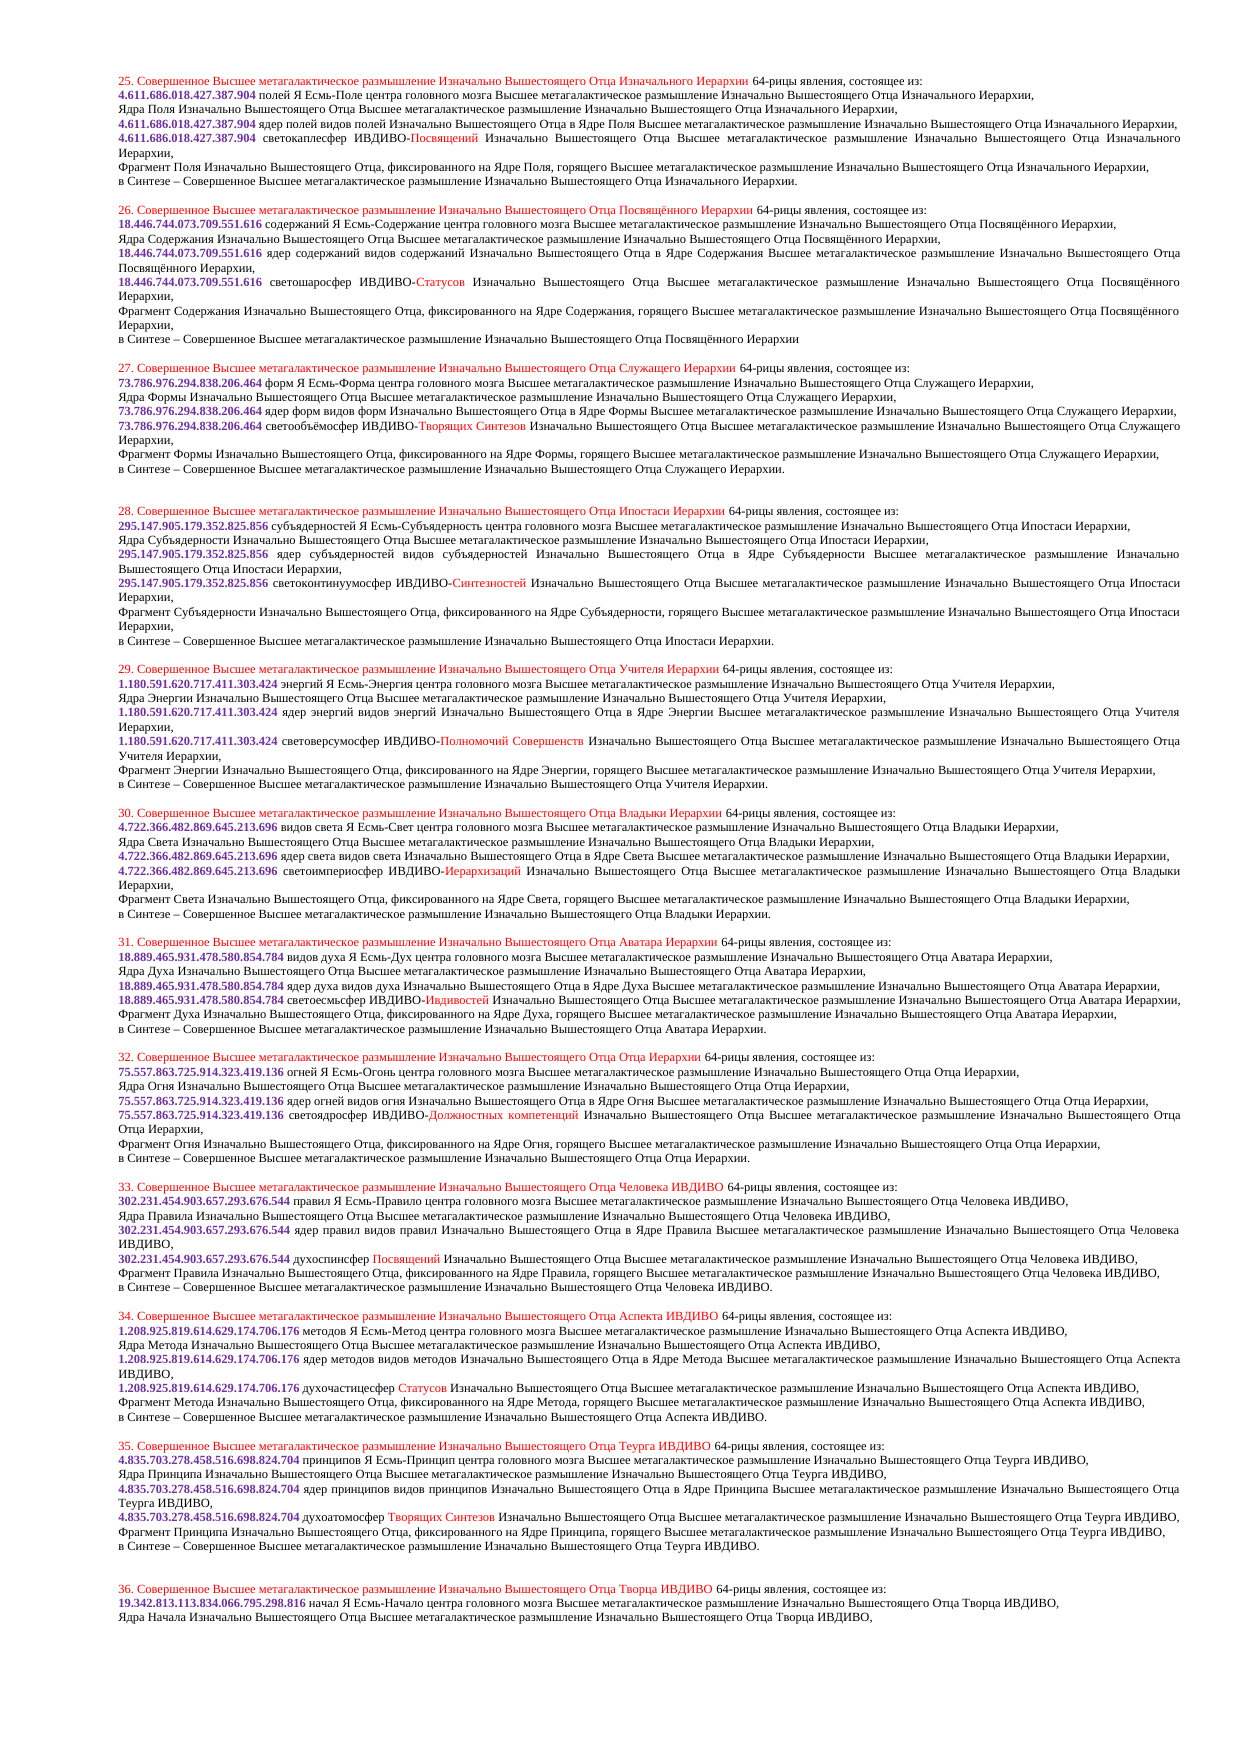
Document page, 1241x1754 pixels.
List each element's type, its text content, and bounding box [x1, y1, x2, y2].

text 36. Совершенное Высшее метагалактическое размышление Изначально Вышестоящего Отца Творца ИВДИВО 64-рицы явления, состоящее из: [118, 1581, 1181, 1596]
text 1.208.925.819.614.629.174.706.176 духочастицесфер Статусов Изначально Вышестоящего Отца Высшее метагалактическое размышление Изначально Вышестоящего Отца Аспекта ИВДИВО, [118, 1381, 1181, 1395]
text 4.611.686.018.427.387.904 ядер полей видов полей Изначально Вышестоящего Отца в Ядре Поля Высшее метагалактическое размышление Изначально Вышестоящего Отца Изначального Иерархии, [118, 117, 1181, 131]
text в Синтезе – Совершенное Высшее метагалактическое размышление Изначально Вышестоящего Отца Теурга ИВДИВО. [118, 1539, 1181, 1553]
text в Синтезе – Совершенное Высшее метагалактическое размышление Изначально Вышестоящего Отца Учителя Иерархии. [118, 777, 1181, 791]
text 34. Совершенное Высшее метагалактическое размышление Изначально Вышестоящего Отца Аспекта ИВДИВО 64-рицы явления, состоящее из: [118, 1309, 1181, 1323]
text 295.147.905.179.352.825.856 светоконтинуумосфер ИВДИВО-Синтезностей Изначально Вышестоящего Отца Высшее метагалактическое размышление Изначально Вышестоящего Отца Ипостаси Иерархии, [118, 576, 1181, 604]
text в Синтезе – Совершенное Высшее метагалактическое размышление Изначально Вышестоящего Отца Посвящённого Иерархии [118, 332, 1181, 347]
text в Синтезе – Совершенное Высшее метагалактическое размышление Изначально Вышестоящего Отца Аватара Иерархии. [118, 1021, 1181, 1036]
text 4.722.366.482.869.645.213.696 светоимпериосфер ИВДИВО-Иерархизаций Изначально Вышестоящего Отца Высшее метагалактическое размышление Изначально Вышестоящего Отца Владыки Иерархии, [118, 863, 1181, 892]
text Ядра Метода Изначально Вышестоящего Отца Высшее метагалактическое размышление Изначально Вышестоящего Отца Аспекта ИВДИВО, [118, 1338, 1181, 1352]
text 73.786.976.294.838.206.464 ядер форм видов форм Изначально Вышестоящего Отца в Ядре Формы Высшее метагалактическое размышление Изначально Вышестоящего Отца Служащего Иерархии, [118, 404, 1181, 418]
text 1.180.591.620.717.411.303.424 энергий Я Есмь-Энергия центра головного мозга Высшее метагалактическое размышление Изначально Вышестоящего Отца Учителя Иерархии, [118, 676, 1181, 691]
text 4.611.686.018.427.387.904 полей Я Есмь-Поле центра головного мозга Высшее метагалактическое размышление Изначально Вышестоящего Отца Изначального Иерархии, [118, 88, 1181, 102]
text в Синтезе – Совершенное Высшее метагалактическое размышление Изначально Вышестоящего Отца Владыки Иерархии. [118, 906, 1181, 921]
text Ядра Содержания Изначально Вышестоящего Отца Высшее метагалактическое размышление Изначально Вышестоящего Отца Посвящённого Иерархии, [118, 232, 1181, 246]
text Ядра Принципа Изначально Вышестоящего Отца Высшее метагалактическое размышление Изначально Вышестоящего Отца Теурга ИВДИВО, [118, 1467, 1181, 1481]
text 35. Совершенное Высшее метагалактическое размышление Изначально Вышестоящего Отца Теурга ИВДИВО 64-рицы явления, состоящее из: [118, 1438, 1181, 1453]
text в Синтезе – Совершенное Высшее метагалактическое размышление Изначально Вышестоящего Отца Аспекта ИВДИВО. [118, 1409, 1181, 1424]
text 1.208.925.819.614.629.174.706.176 методов Я Есмь-Метод центра головного мозга Высшее метагалактическое размышление Изначально Вышестоящего Отца Аспекта ИВДИВО, [118, 1323, 1181, 1338]
text 75.557.863.725.914.323.419.136 огней Я Есмь-Огонь центра головного мозга Высшее метагалактическое размышление Изначально Вышестоящего Отца Отца Иерархии, [118, 1064, 1181, 1079]
text Фрагмент Принципа Изначально Вышестоящего Отца, фиксированного на Ядре Принципа, горящего Высшее метагалактическое размышление Изначально Вышестоящего Отца Теурга ИВДИВО, [118, 1524, 1181, 1539]
text 31. Совершенное Высшее метагалактическое размышление Изначально Вышестоящего Отца Аватара Иерархии 64-рицы явления, состоящее из: [118, 935, 1181, 949]
text 28. Совершенное Высшее метагалактическое размышление Изначально Вышестоящего Отца Ипостаси Иерархии 64-рицы явления, состоящее из: [118, 504, 1181, 518]
text 4.611.686.018.427.387.904 светокаплесфер ИВДИВО-Посвящений Изначально Вышестоящего Отца Высшее метагалактическое размышление Изначально Вышестоящего Отца Изначального Иерархии, [118, 131, 1181, 160]
text Фрагмент Света Изначально Вышестоящего Отца, фиксированного на Ядре Света, горящего Высшее метагалактическое размышление Изначально Вышестоящего Отца Владыки Иерархии, [118, 892, 1181, 906]
text 30. Совершенное Высшее метагалактическое размышление Изначально Вышестоящего Отца Владыки Иерархии 64-рицы явления, состоящее из: [118, 806, 1181, 820]
text 4.722.366.482.869.645.213.696 ядер света видов света Изначально Вышестоящего Отца в Ядре Света Высшее метагалактическое размышление Изначально Вышестоящего Отца Владыки Иерархии, [118, 849, 1181, 863]
text 18.889.465.931.478.580.854.784 ядер духа видов духа Изначально Вышестоящего Отца в Ядре Духа Высшее метагалактическое размышление Изначально Вышестоящего Отца Аватара Иерархии, [118, 978, 1181, 993]
text Фрагмент Духа Изначально Вышестоящего Отца, фиксированного на Ядре Духа, горящего Высшее метагалактическое размышление Изначально Вышестоящего Отца Аватара Иерархии, [118, 1007, 1181, 1021]
text Ядра Духа Изначально Вышестоящего Отца Высшее метагалактическое размышление Изначально Вышестоящего Отца Аватара Иерархии, [118, 964, 1181, 978]
text Фрагмент Метода Изначально Вышестоящего Отца, фиксированного на Ядре Метода, горящего Высшее метагалактическое размышление Изначально Вышестоящего Отца Аспекта ИВДИВО, [118, 1395, 1181, 1409]
text 75.557.863.725.914.323.419.136 светоядросфер ИВДИВО-Должностных компетенций Изначально Вышестоящего Отца Высшее метагалактическое размышление Изначально Вышестоящего Отца Отца Иерархии, [118, 1108, 1181, 1136]
text Ядра Правила Изначально Вышестоящего Отца Высшее метагалактическое размышление Изначально Вышестоящего Отца Человека ИВДИВО, [118, 1208, 1181, 1223]
text Ядра Поля Изначально Вышестоящего Отца Высшее метагалактическое размышление Изначально Вышестоящего Отца Изначального Иерархии, [118, 102, 1181, 117]
text Фрагмент Энергии Изначально Вышестоящего Отца, фиксированного на Ядре Энергии, горящего Высшее метагалактическое размышление Изначально Вышестоящего Отца Учителя Иерархии, [118, 763, 1181, 777]
text Ядра Субъядерности Изначально Вышестоящего Отца Высшее метагалактическое размышление Изначально Вышестоящего Отца Ипостаси Иерархии, [118, 533, 1181, 547]
text 295.147.905.179.352.825.856 субъядерностей Я Есмь-Субъядерность центра головного мозга Высшее метагалактическое размышление Изначально Вышестоящего Отца Ипостаси Иерархии, [118, 518, 1181, 533]
text Фрагмент Правила Изначально Вышестоящего Отца, фиксированного на Ядре Правила, горящего Высшее метагалактическое размышление Изначально Вышестоящего Отца Человека ИВДИВО, [118, 1266, 1181, 1280]
text в Синтезе – Совершенное Высшее метагалактическое размышление Изначально Вышестоящего Отца Отца Иерархии. [118, 1151, 1181, 1165]
text 73.786.976.294.838.206.464 форм Я Есмь-Форма центра головного мозга Высшее метагалактическое размышление Изначально Вышестоящего Отца Служащего Иерархии, [118, 375, 1181, 390]
text Фрагмент Огня Изначально Вышестоящего Отца, фиксированного на Ядре Огня, горящего Высшее метагалактическое размышление Изначально Вышестоящего Отца Отца Иерархии, [118, 1136, 1181, 1151]
text 18.446.744.073.709.551.616 содержаний Я Есмь-Содержание центра головного мозга Высшее метагалактическое размышление Изначально Вышестоящего Отца Посвящённого Иерархии, [118, 217, 1181, 232]
text 1.180.591.620.717.411.303.424 ядер энергий видов энергий Изначально Вышестоящего Отца в Ядре Энергии Высшее метагалактическое размышление Изначально Вышестоящего Отца Учителя Иерархии, [118, 705, 1181, 734]
text Фрагмент Субъядерности Изначально Вышестоящего Отца, фиксированного на Ядре Субъядерности, горящего Высшее метагалактическое размышление Изначально Вышестоящего Отца Ипостаси Иерархии, [118, 604, 1181, 633]
text 4.835.703.278.458.516.698.824.704 принципов Я Есмь-Принцип центра головного мозга Высшее метагалактическое размышление Изначально Вышестоящего Отца Теурга ИВДИВО, [118, 1453, 1181, 1467]
text 25. Совершенное Высшее метагалактическое размышление Изначально Вышестоящего Отца Изначального Иерархии 64-рицы явления, состоящее из: [118, 73, 1181, 88]
text Фрагмент Формы Изначально Вышестоящего Отца, фиксированного на Ядре Формы, горящего Высшее метагалактическое размышление Изначально Вышестоящего Отца Служащего Иерархии, [118, 447, 1181, 462]
text 18.889.465.931.478.580.854.784 видов духа Я Есмь-Дух центра головного мозга Высшее метагалактическое размышление Изначально Вышестоящего Отца Аватара Иерархии, [118, 949, 1181, 964]
text 302.231.454.903.657.293.676.544 правил Я Есмь-Правило центра головного мозга Высшее метагалактическое размышление Изначально Вышестоящего Отца Человека ИВДИВО, [118, 1194, 1181, 1208]
text 4.835.703.278.458.516.698.824.704 духоатомосфер Творящих Синтезов Изначально Вышестоящего Отца Высшее метагалактическое размышление Изначально Вышестоящего Отца Теурга ИВДИВО, [118, 1510, 1181, 1524]
text 29. Совершенное Высшее метагалактическое размышление Изначально Вышестоящего Отца Учителя Иерархии 64-рицы явления, состоящее из: [118, 662, 1181, 676]
text в Синтезе – Совершенное Высшее метагалактическое размышление Изначально Вышестоящего Отца Человека ИВДИВО. [118, 1280, 1181, 1294]
text Ядра Формы Изначально Вышестоящего Отца Высшее метагалактическое размышление Изначально Вышестоящего Отца Служащего Иерархии, [118, 390, 1181, 404]
text в Синтезе – Совершенное Высшее метагалактическое размышление Изначально Вышестоящего Отца Изначального Иерархии. [118, 174, 1181, 188]
text в Синтезе – Совершенное Высшее метагалактическое размышление Изначально Вышестоящего Отца Ипостаси Иерархии. [118, 633, 1181, 648]
text 33. Совершенное Высшее метагалактическое размышление Изначально Вышестоящего Отца Человека ИВДИВО 64-рицы явления, состоящее из: [118, 1179, 1181, 1194]
text 18.446.744.073.709.551.616 светошаросфер ИВДИВО-Статусов Изначально Вышестоящего Отца Высшее метагалактическое размышление Изначально Вышестоящего Отца Посвящённого Иерархии, [118, 275, 1181, 303]
text Ядра Начала Изначально Вышестоящего Отца Высшее метагалактическое размышление Изначально Вышестоящего Отца Творца ИВДИВО, [118, 1610, 1181, 1624]
text Ядра Энергии Изначально Вышестоящего Отца Высшее метагалактическое размышление Изначально Вышестоящего Отца Учителя Иерархии, [118, 691, 1181, 705]
text 26. Совершенное Высшее метагалактическое размышление Изначально Вышестоящего Отца Посвящённого Иерархии 64-рицы явления, состоящее из: [118, 203, 1181, 217]
text Фрагмент Поля Изначально Вышестоящего Отца, фиксированного на Ядре Поля, горящего Высшее метагалактическое размышление Изначально Вышестоящего Отца Изначального Иерархии, [118, 160, 1181, 174]
text Ядра Света Изначально Вышестоящего Отца Высшее метагалактическое размышление Изначально Вышестоящего Отца Владыки Иерархии, [118, 834, 1181, 849]
text 18.889.465.931.478.580.854.784 светоесмьсфер ИВДИВО-Ивдивостей Изначально Вышестоящего Отца Высшее метагалактическое размышление Изначально Вышестоящего Отца Аватара Иерархии, [118, 993, 1181, 1007]
text Фрагмент Содержания Изначально Вышестоящего Отца, фиксированного на Ядре Содержания, горящего Высшее метагалактическое размышление Изначально Вышестоящего Отца Посвящённого Иерархии, [118, 303, 1181, 332]
text 4.835.703.278.458.516.698.824.704 ядер принципов видов принципов Изначально Вышестоящего Отца в Ядре Принципа Высшее метагалактическое размышление Изначально Вышестоящего Отца Теурга ИВДИВО, [118, 1481, 1181, 1510]
text 75.557.863.725.914.323.419.136 ядер огней видов огня Изначально Вышестоящего Отца в Ядре Огня Высшее метагалактическое размышление Изначально Вышестоящего Отца Отца Иерархии, [118, 1093, 1181, 1108]
text 32. Совершенное Высшее метагалактическое размышление Изначально Вышестоящего Отца Отца Иерархии 64-рицы явления, состоящее из: [118, 1050, 1181, 1064]
text 18.446.744.073.709.551.616 ядер содержаний видов содержаний Изначально Вышестоящего Отца в Ядре Содержания Высшее метагалактическое размышление Изначально Вышестоящего Отца Посвящённого Иерархии, [118, 246, 1181, 275]
text 19.342.813.113.834.066.795.298.816 начал Я Есмь-Начало центра головного мозга Высшее метагалактическое размышление Изначально Вышестоящего Отца Творца ИВДИВО, [118, 1596, 1181, 1610]
text 1.208.925.819.614.629.174.706.176 ядер методов видов методов Изначально Вышестоящего Отца в Ядре Метода Высшее метагалактическое размышление Изначально Вышестоящего Отца Аспекта ИВДИВО, [118, 1352, 1181, 1381]
text 1.180.591.620.717.411.303.424 световерсумосфер ИВДИВО-Полномочий Совершенств Изначально Вышестоящего Отца Высшее метагалактическое размышление Изначально Вышестоящего Отца Учителя Иерархии, [118, 734, 1181, 763]
text 73.786.976.294.838.206.464 светообъёмосфер ИВДИВО-Творящих Синтезов Изначально Вышестоящего Отца Высшее метагалактическое размышление Изначально Вышестоящего Отца Служащего Иерархии, [118, 418, 1181, 447]
text 27. Совершенное Высшее метагалактическое размышление Изначально Вышестоящего Отца Служащего Иерархии 64-рицы явления, состоящее из: [118, 361, 1181, 375]
text 302.231.454.903.657.293.676.544 духоспинсфер Посвящений Изначально Вышестоящего Отца Высшее метагалактическое размышление Изначально Вышестоящего Отца Человека ИВДИВО, [118, 1251, 1181, 1266]
text 295.147.905.179.352.825.856 ядер субъядерностей видов субъядерностей Изначально Вышестоящего Отца в Ядре Субъядерности Высшее метагалактическое размышление Изначально Вышестоящего Отца Ипостаси Иерархии, [118, 547, 1181, 576]
text 4.722.366.482.869.645.213.696 видов света Я Есмь-Свет центра головного мозга Высшее метагалактическое размышление Изначально Вышестоящего Отца Владыки Иерархии, [118, 820, 1181, 834]
text 302.231.454.903.657.293.676.544 ядер правил видов правил Изначально Вышестоящего Отца в Ядре Правила Высшее метагалактическое размышление Изначально Вышестоящего Отца Человека ИВДИВО, [118, 1223, 1181, 1251]
text Ядра Огня Изначально Вышестоящего Отца Высшее метагалактическое размышление Изначально Вышестоящего Отца Отца Иерархии, [118, 1079, 1181, 1093]
text в Синтезе – Совершенное Высшее метагалактическое размышление Изначально Вышестоящего Отца Служащего Иерархии. [118, 462, 1181, 476]
